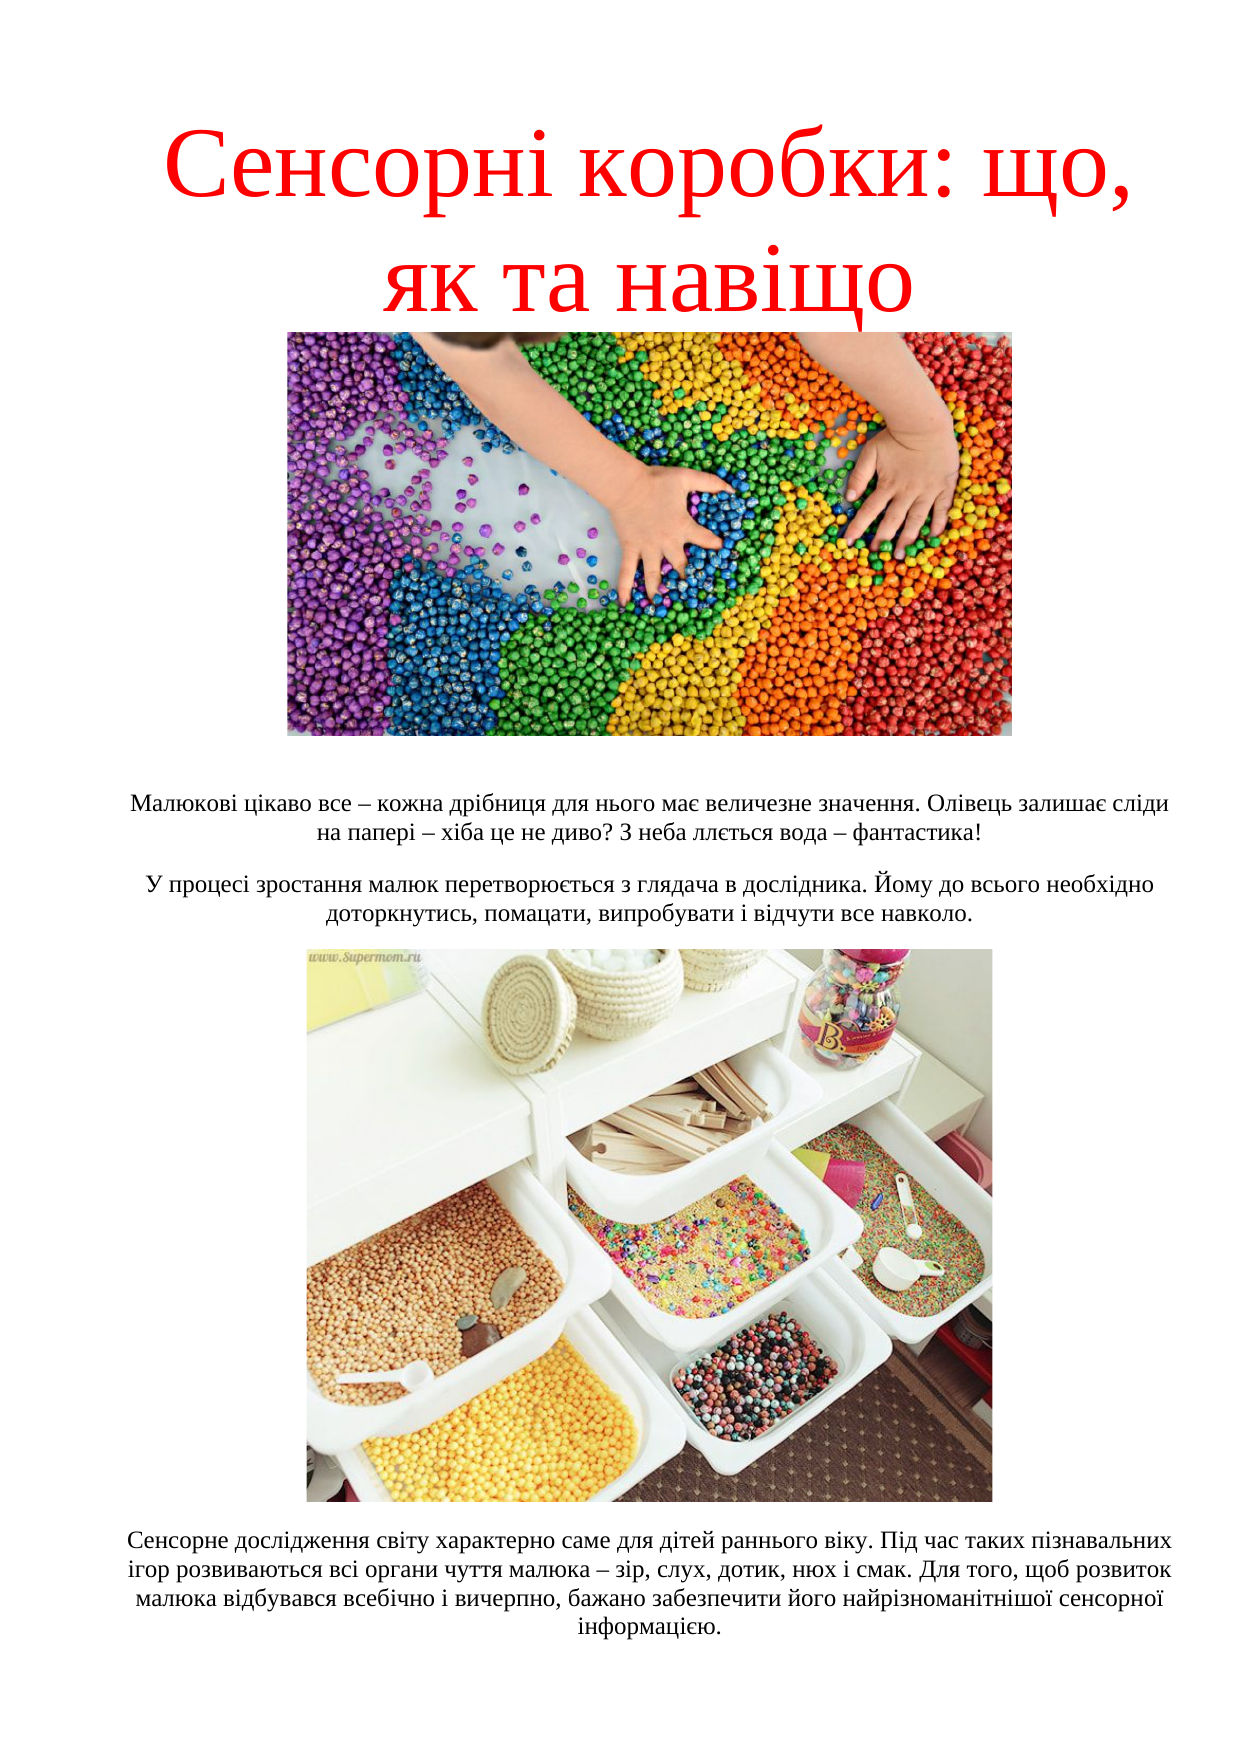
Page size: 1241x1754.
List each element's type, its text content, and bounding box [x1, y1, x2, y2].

text Сенсорне дослідження світу характерно саме для дітей раннього віку. Під час таких пізнавальних ігор розвиваються всі органи чуття малюка – зір, слух, дотик, нюх і смак. Для того, щоб розвиток малюка відбувався всебічно і вичерпно, бажано забезпечити його найрізноманітнішої сенсорної інформацією. [118, 1525, 1181, 1640]
text Сенсорні коробки: що, як та навіщо [118, 74, 1181, 333]
picture [287, 332, 1012, 736]
text У процесі зростання малюк перетворюється з глядача в дослідника. Йому до всього необхідно доторкнутись, помацати, випробувати і відчути все навколо. [118, 869, 1181, 926]
picture [306, 949, 993, 1502]
text Малюкові цікаво все – кожна дрібниця для нього має величезне значення. Олівець залишає сліди на папері – хіба це не диво? З неба ллється вода – фантастика! [118, 788, 1181, 845]
